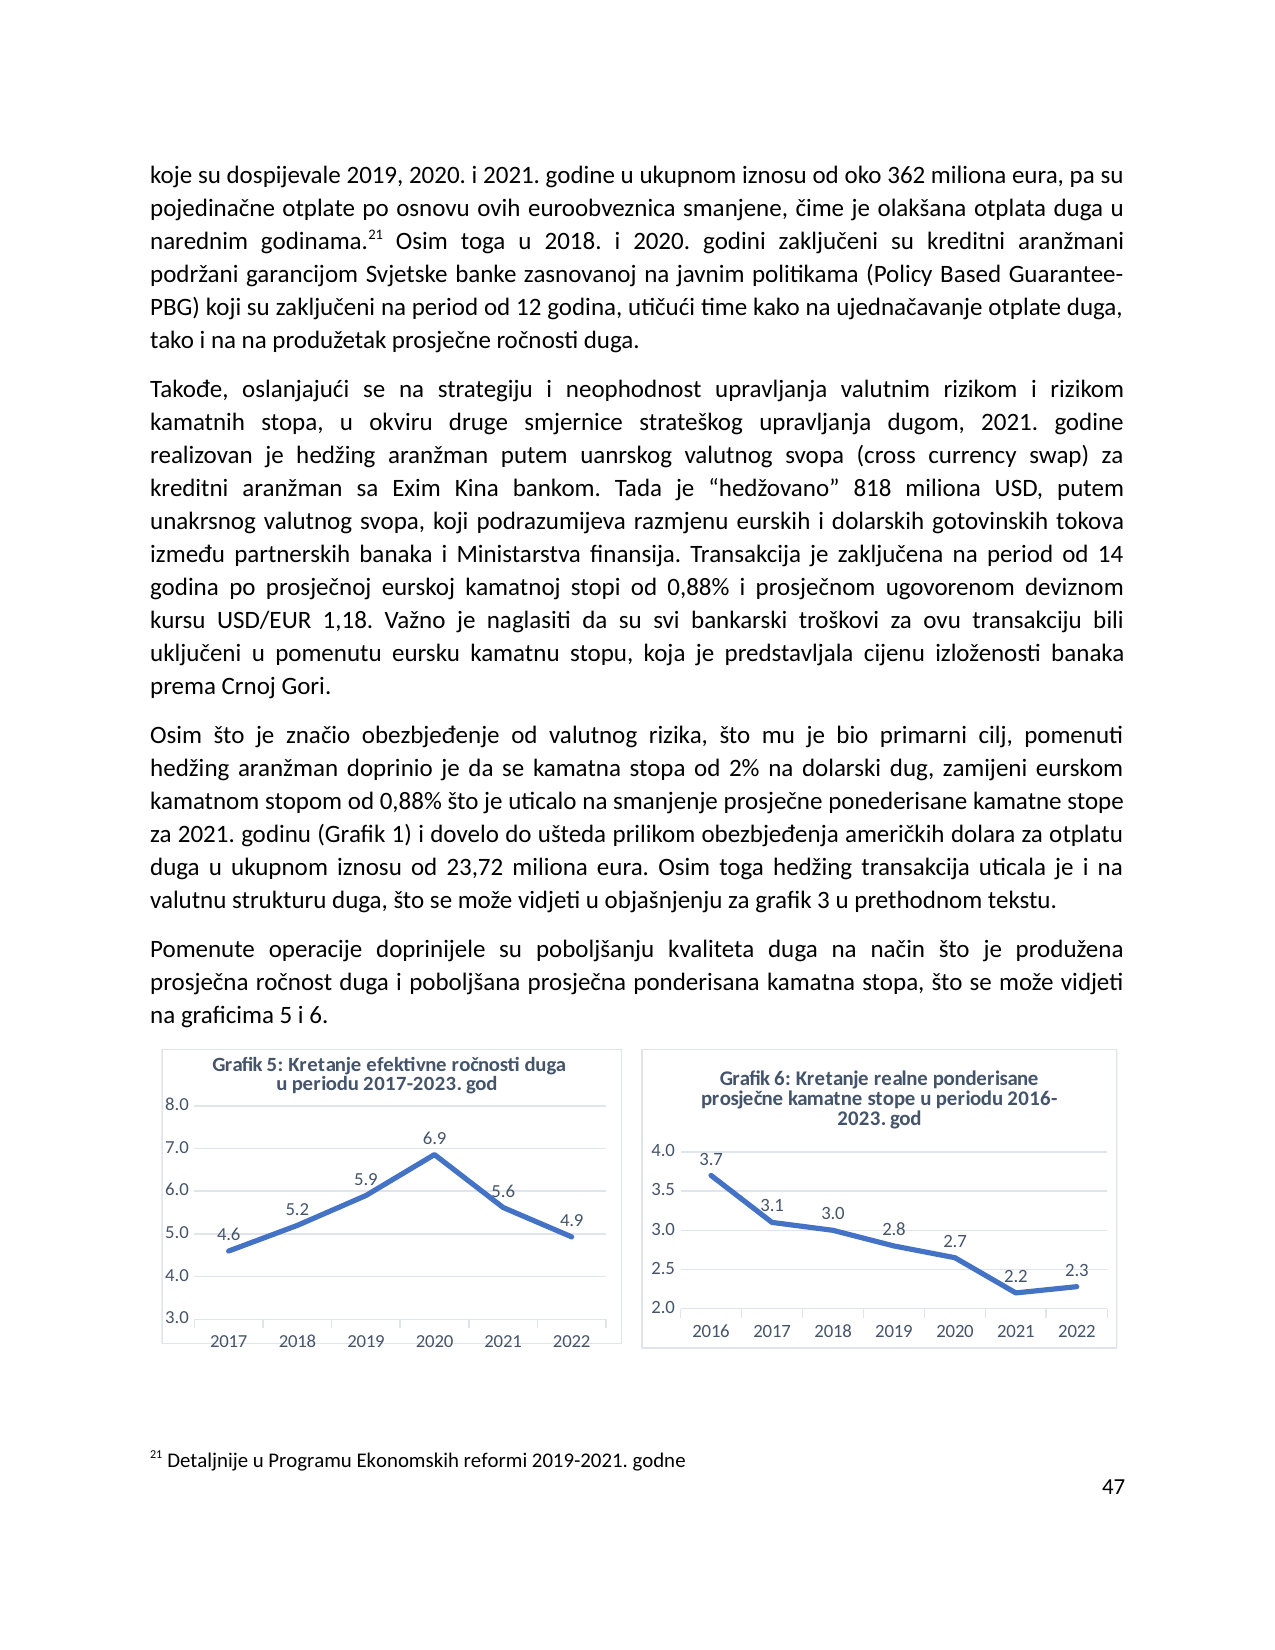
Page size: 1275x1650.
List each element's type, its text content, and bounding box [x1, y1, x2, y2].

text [150, 159, 1125, 354]
table_header [630, 1049, 1125, 1364]
text Osim što je značio obezbjeđenje od valutnog rizika, što mu je bio primarni cilj, pomenuti hedžing aranžman doprinio je da se kamatna stopa od 2% na dolarski dug, zamijeni eurskom kamatnom stopom od 0,88% što je uticalo na smanjenje prosječne ponederisane kamatne stope za 2021. godinu (Grafik 1) i dovelo do ušteda prilikom obezbjeđenja američkih dolara za otplatu duga u ukupnom iznosu od 23,72 miliona eura. Osim toga hedžing transakcija uticala je i na valutnu strukturu duga, što se može vidjeti u objašnjenju za grafik 3 u prethodnom tekstu. [150, 719, 1125, 914]
text Takođe, oslanjajući se na strategiju i neophodnost upravljanja valutnim rizikom i rizikom kamatnih stopa, u okviru druge smjernice strateškog upravljanja dugom, 2021. godine realizovan je hedžing aranžman putem uanrskog valutnog svopa (cross currency swap) za kreditni aranžman sa Exim Kina bankom. Tada je “hedžovano” 818 miliona USD, putem unakrsnog valutnog svopa, koji podrazumijeva razmjenu eurskih i dolarskih gotovinskih tokova između partnerskih banaka i Ministarstva finansija. Transakcija je zaključena na period od 14 godina po prosječnoj eurskoj kamatnoj stopi od 0,88% i prosječnom ugovorenom deviznom kursu USD/EUR 1,18. Važno je naglasiti da su svi bankarski troškovi za ovu transakciju bili uključeni u pomenutu eursku kamatnu stopu, koja je predstavljala cijenu izloženosti banaka prema Crnoj Gori. [150, 373, 1125, 700]
text Pomenute operacije doprinijele su poboljšanju kvaliteta duga na način što je produžena prosječna ročnost duga i poboljšana prosječna ponderisana kamatna stopa, što se može vidjeti na graficima 5 i 6. [150, 933, 1125, 1030]
table_header [150, 1049, 630, 1364]
